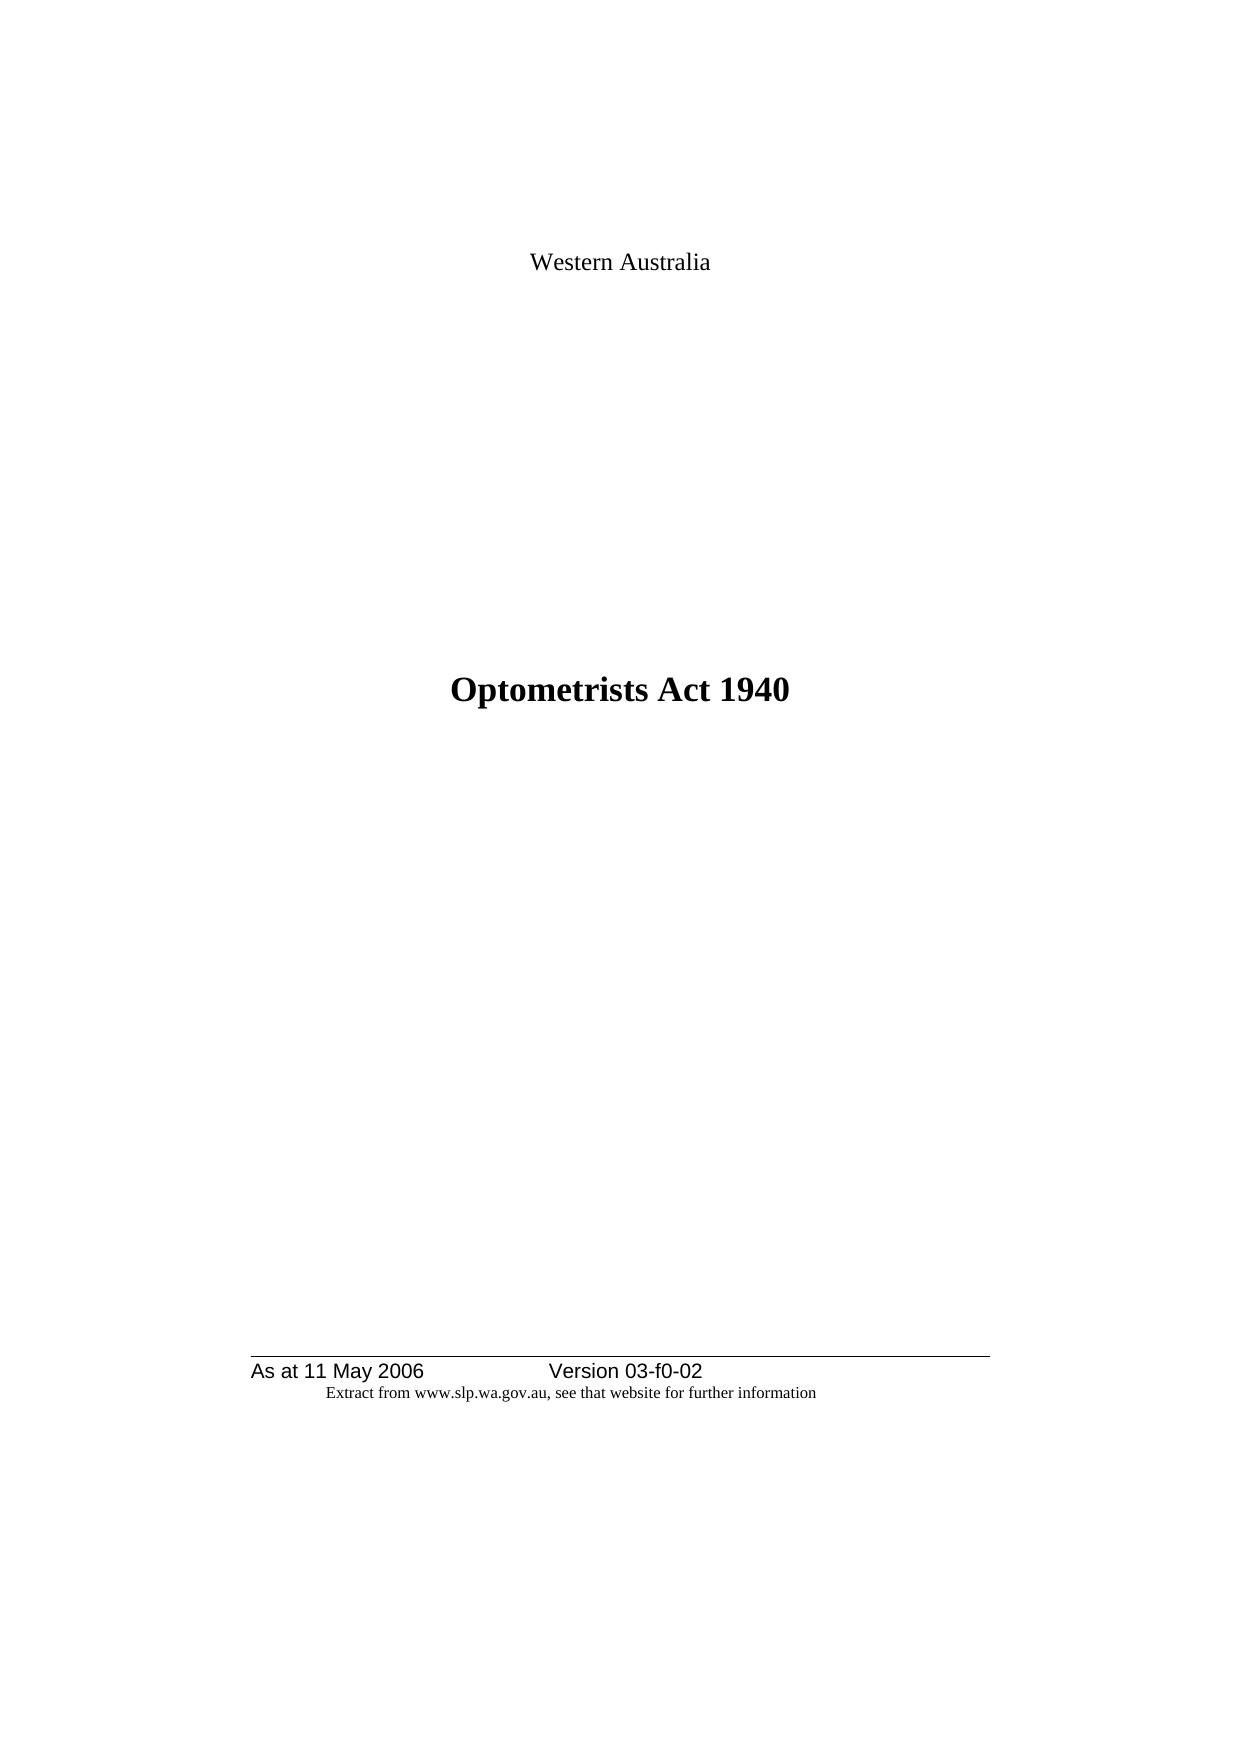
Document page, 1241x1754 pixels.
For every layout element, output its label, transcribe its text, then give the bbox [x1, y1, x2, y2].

text Western Australia [251, 247, 990, 276]
text Optometrists Act 1940 [251, 668, 990, 709]
